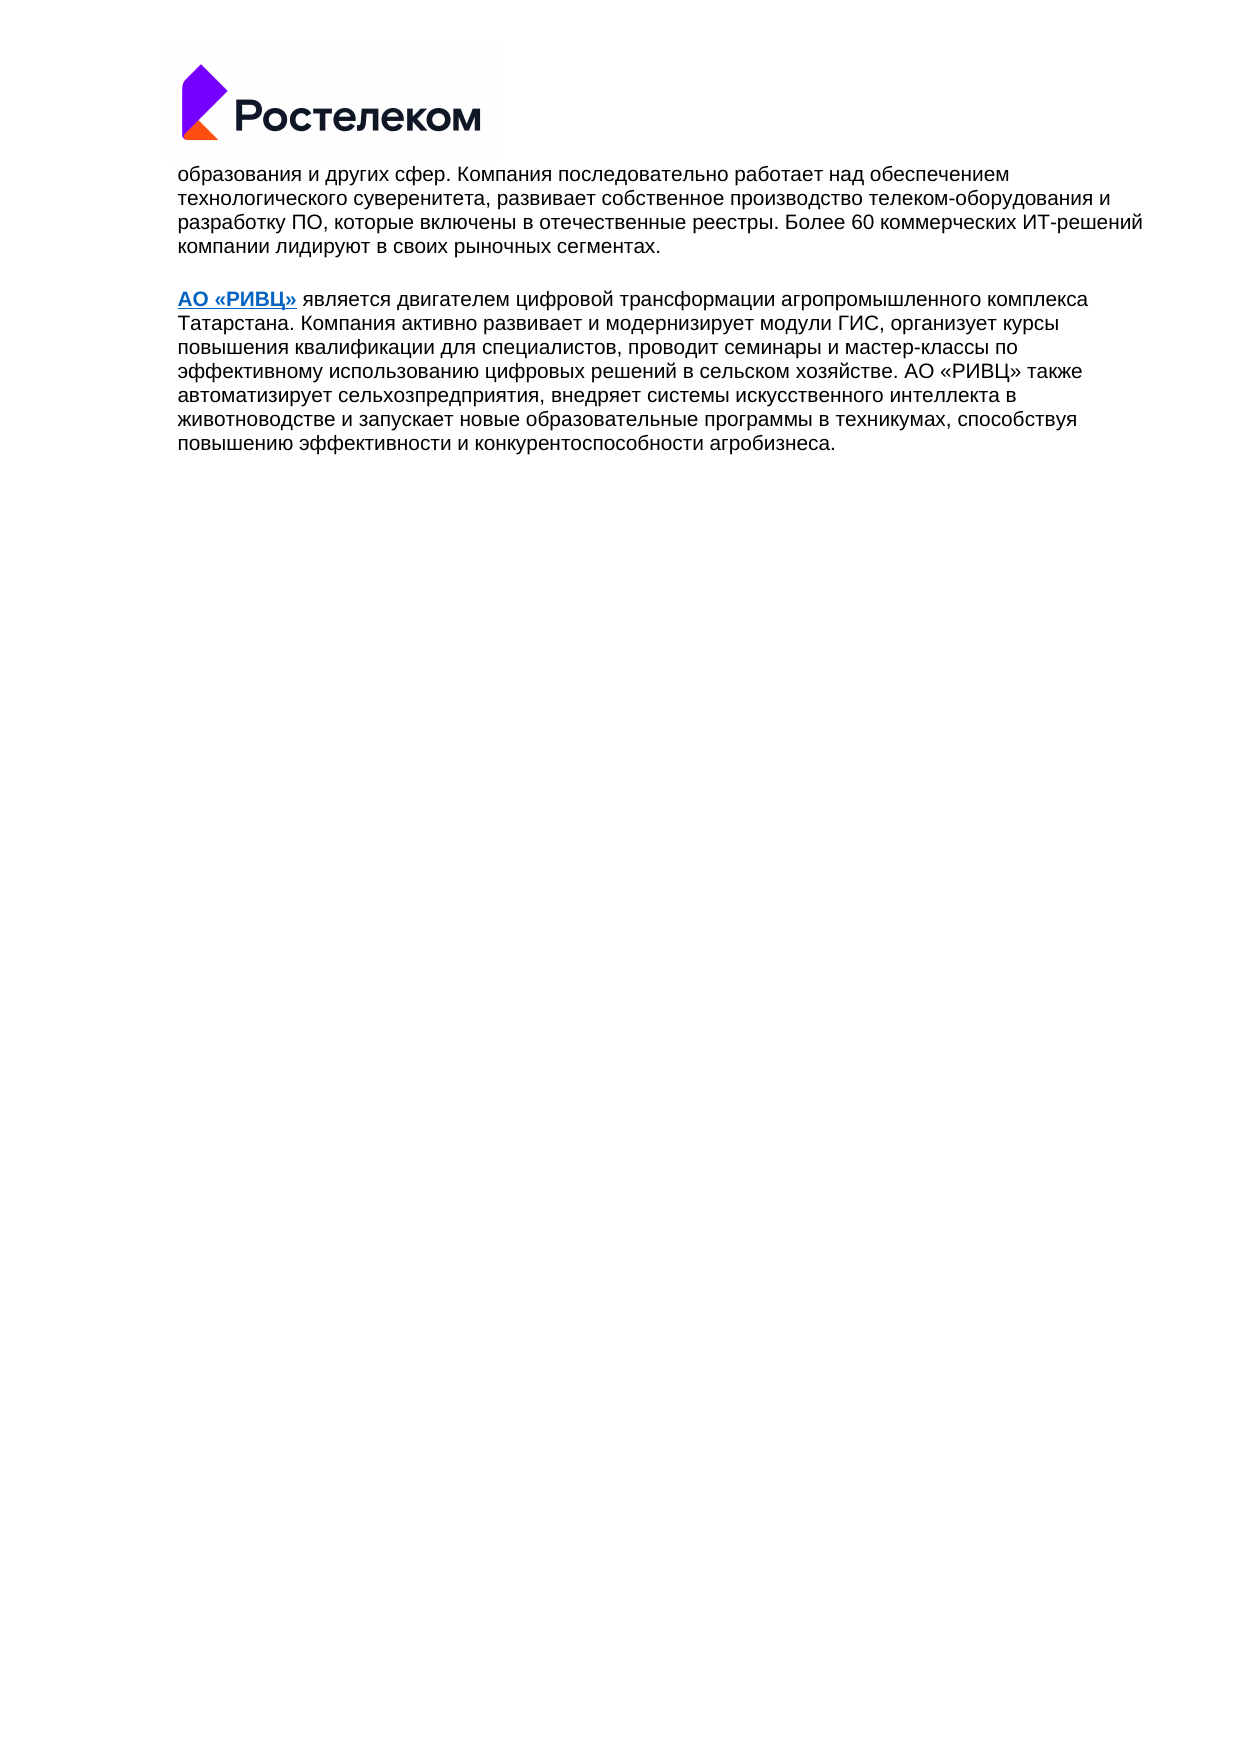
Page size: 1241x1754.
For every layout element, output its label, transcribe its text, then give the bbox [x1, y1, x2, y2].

text АО «РИВЦ» является двигателем цифровой трансформации агропромышленного комплекса Татарстана. Компания активно развивает и модернизирует модули ГИС, организует курсы повышения квалификации для специалистов, проводит семинары и мастер-классы по эффективному использованию цифровых решений в сельском хозяйстве. АО «РИВЦ» также автоматизирует сельхозпредприятия, внедряет системы искусственного интеллекта в животноводстве и запускает новые образовательные программы в техникумах, способствуя повышению эффективности и конкурентоспособности агробизнеса. [177, 287, 1152, 454]
picture [162, 44, 502, 162]
